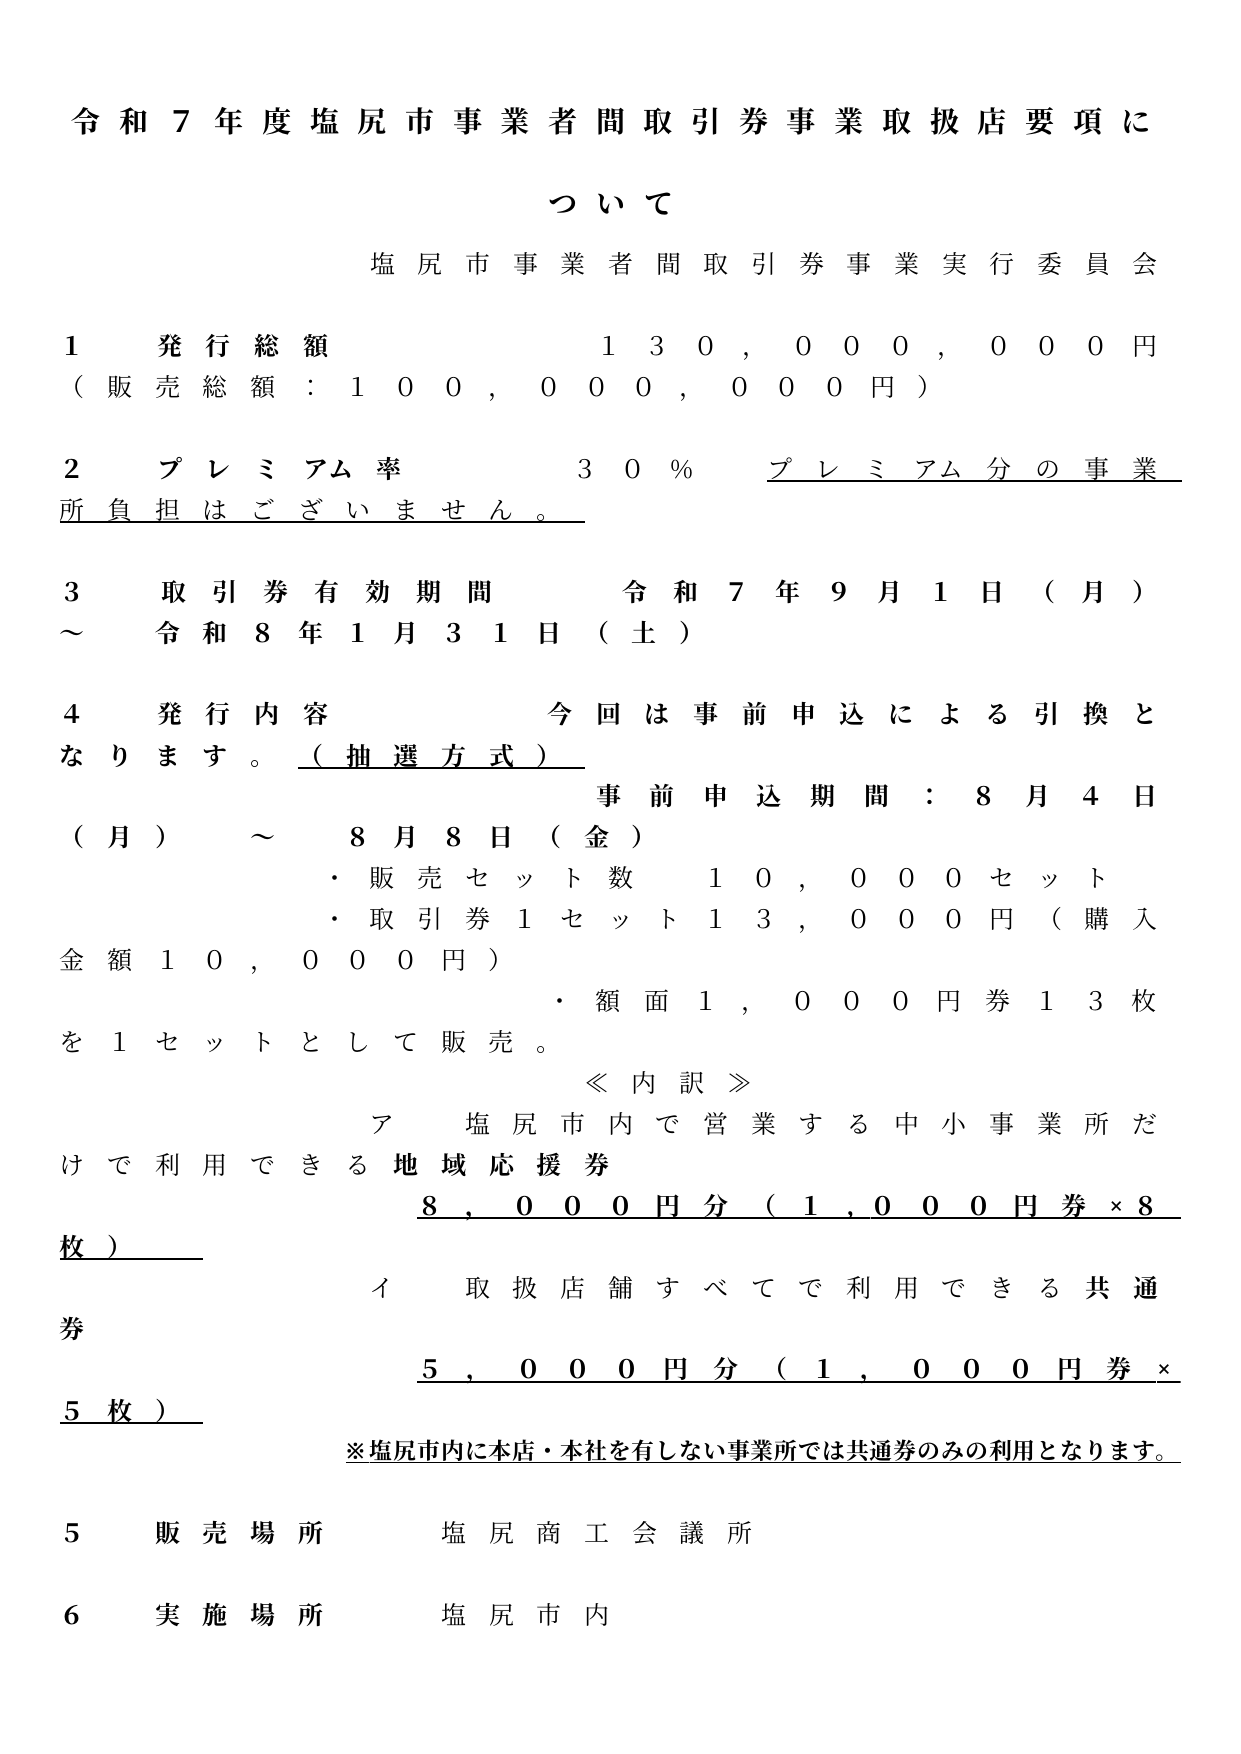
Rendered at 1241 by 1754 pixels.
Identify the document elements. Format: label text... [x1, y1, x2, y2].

text ※塩尻市内に本店・本社を有しない事業所では共通券のみの利用となります。 [59, 1429, 1181, 1471]
text ≪内訳≫ [59, 1061, 1181, 1102]
text ア 塩尻市内で営業する中小事業所だけで利用できる地域応援券 [59, 1102, 1181, 1184]
text イ 取扱店舗すべてで利用できる共通券 [59, 1266, 1181, 1348]
text ６ 実施場所 塩尻市内 [59, 1593, 1181, 1634]
text ４ 発行内容 今回は事前申込による引換となります。（抽選方式） [59, 693, 1181, 774]
text ・額面１，０００円券１３枚を１セットとして販売。 [59, 979, 1181, 1061]
text 令和７年度塩尻市事業者間取引券事業取扱店要項について [59, 79, 1181, 242]
text ５ 販売場所 塩尻商工会議所 [59, 1511, 1181, 1552]
text ・販売セット数 １０，０００セット [59, 856, 1181, 897]
text 事前申込期間：８月４日（月） ～ ８月８日（金） [59, 774, 1181, 856]
text 塩尻市事業者間取引券事業実行委員会 [59, 242, 1181, 283]
text ８，０００円分（１,０００円券×８枚） [59, 1184, 1181, 1266]
text ・取引券１セット１３，０００円（購入金額１０，０００円） [59, 897, 1181, 979]
text ３ 取引券有効期間 令和７年９月１日（月） ～ 令和８年１月３１日（土） [59, 570, 1181, 652]
text ２ プレミアム率 ３０％ プレミアム分の事業所負担はございません。 [59, 447, 1181, 529]
text ５，０００円分（１，０００円券×５枚） [59, 1348, 1181, 1429]
text １ 発行総額 １３０，０００，０００円 （販売総額：１００，０００，０００円） [59, 324, 1181, 406]
